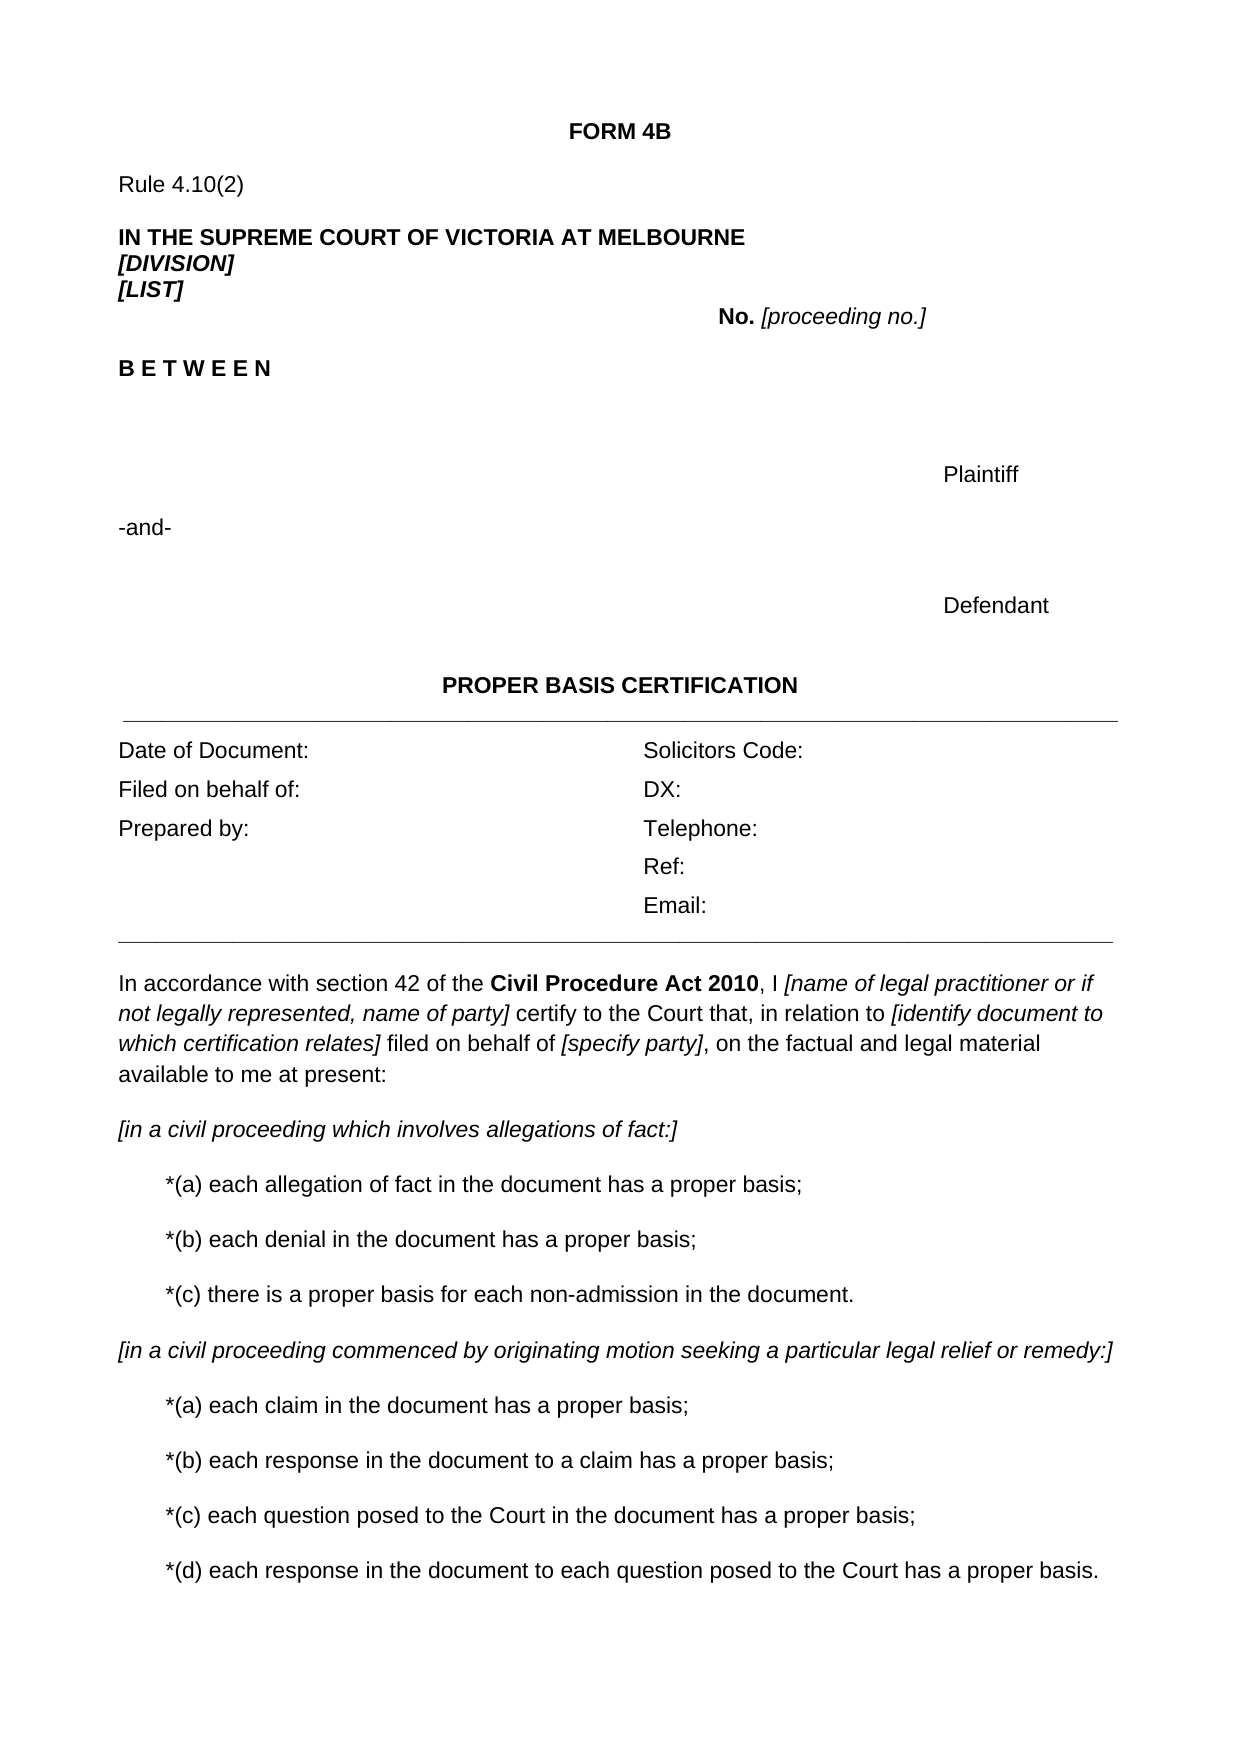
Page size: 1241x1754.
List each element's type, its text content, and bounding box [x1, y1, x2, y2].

text Filed on behalf of: DX: [118, 776, 1122, 802]
text B E T W E E N [118, 355, 1122, 382]
text *(b) each response in the document to a claim has a proper basis; [118, 1447, 1122, 1473]
text Prepared by: Telephone: [118, 814, 1122, 841]
text *(a) each allegation of fact in the document has a proper basis; [118, 1171, 1122, 1197]
text IN THE SUPREME COURT OF VICTORIA AT MELBOURNE [118, 223, 1122, 250]
text Defendant [943, 592, 1122, 619]
text Date of Document: Solicitors Code: [118, 737, 1122, 763]
text [LIST] [118, 276, 963, 303]
text [in a civil proceeding commenced by originating motion seeking a particular legal relief or remedy:] [118, 1337, 1122, 1363]
text [DIVISION] [118, 250, 963, 276]
text -and- [118, 513, 1122, 540]
text *(d) each response in the document to each question posed to the Court has a proper basis. [118, 1557, 1122, 1584]
text *(b) each denial in the document has a proper basis; [118, 1226, 1122, 1252]
text *(a) each claim in the document has a proper basis; [118, 1392, 1122, 1418]
text [in a civil proceeding which involves allegations of fact:] [118, 1116, 1122, 1142]
text FORM 4B [118, 118, 1122, 144]
text ______________________________________________________________________________ [118, 918, 1122, 945]
text Rule 4.10(2) [118, 171, 1122, 197]
text *(c) there is a proper basis for each non-admission in the document. [118, 1281, 1122, 1308]
text PROPER BASIS CERTIFICATION ______________________________________________________________________________ [118, 672, 1122, 724]
text In accordance with section 42 of the Civil Procedure Act 2010, I [name of legal practitioner or if not legally represented, name of party] certify to the Court that, in relation to [identify document to which certification relates] filed on behalf of [specify party], on the factual and legal material available to me at present: [118, 970, 1122, 1087]
text *(c) each question posed to the Court in the document has a proper basis; [118, 1502, 1122, 1528]
text Plaintiff [868, 461, 1122, 487]
text Email: [493, 892, 1122, 918]
text No. [proceeding no.] [118, 303, 963, 329]
text Ref: [493, 853, 1122, 880]
